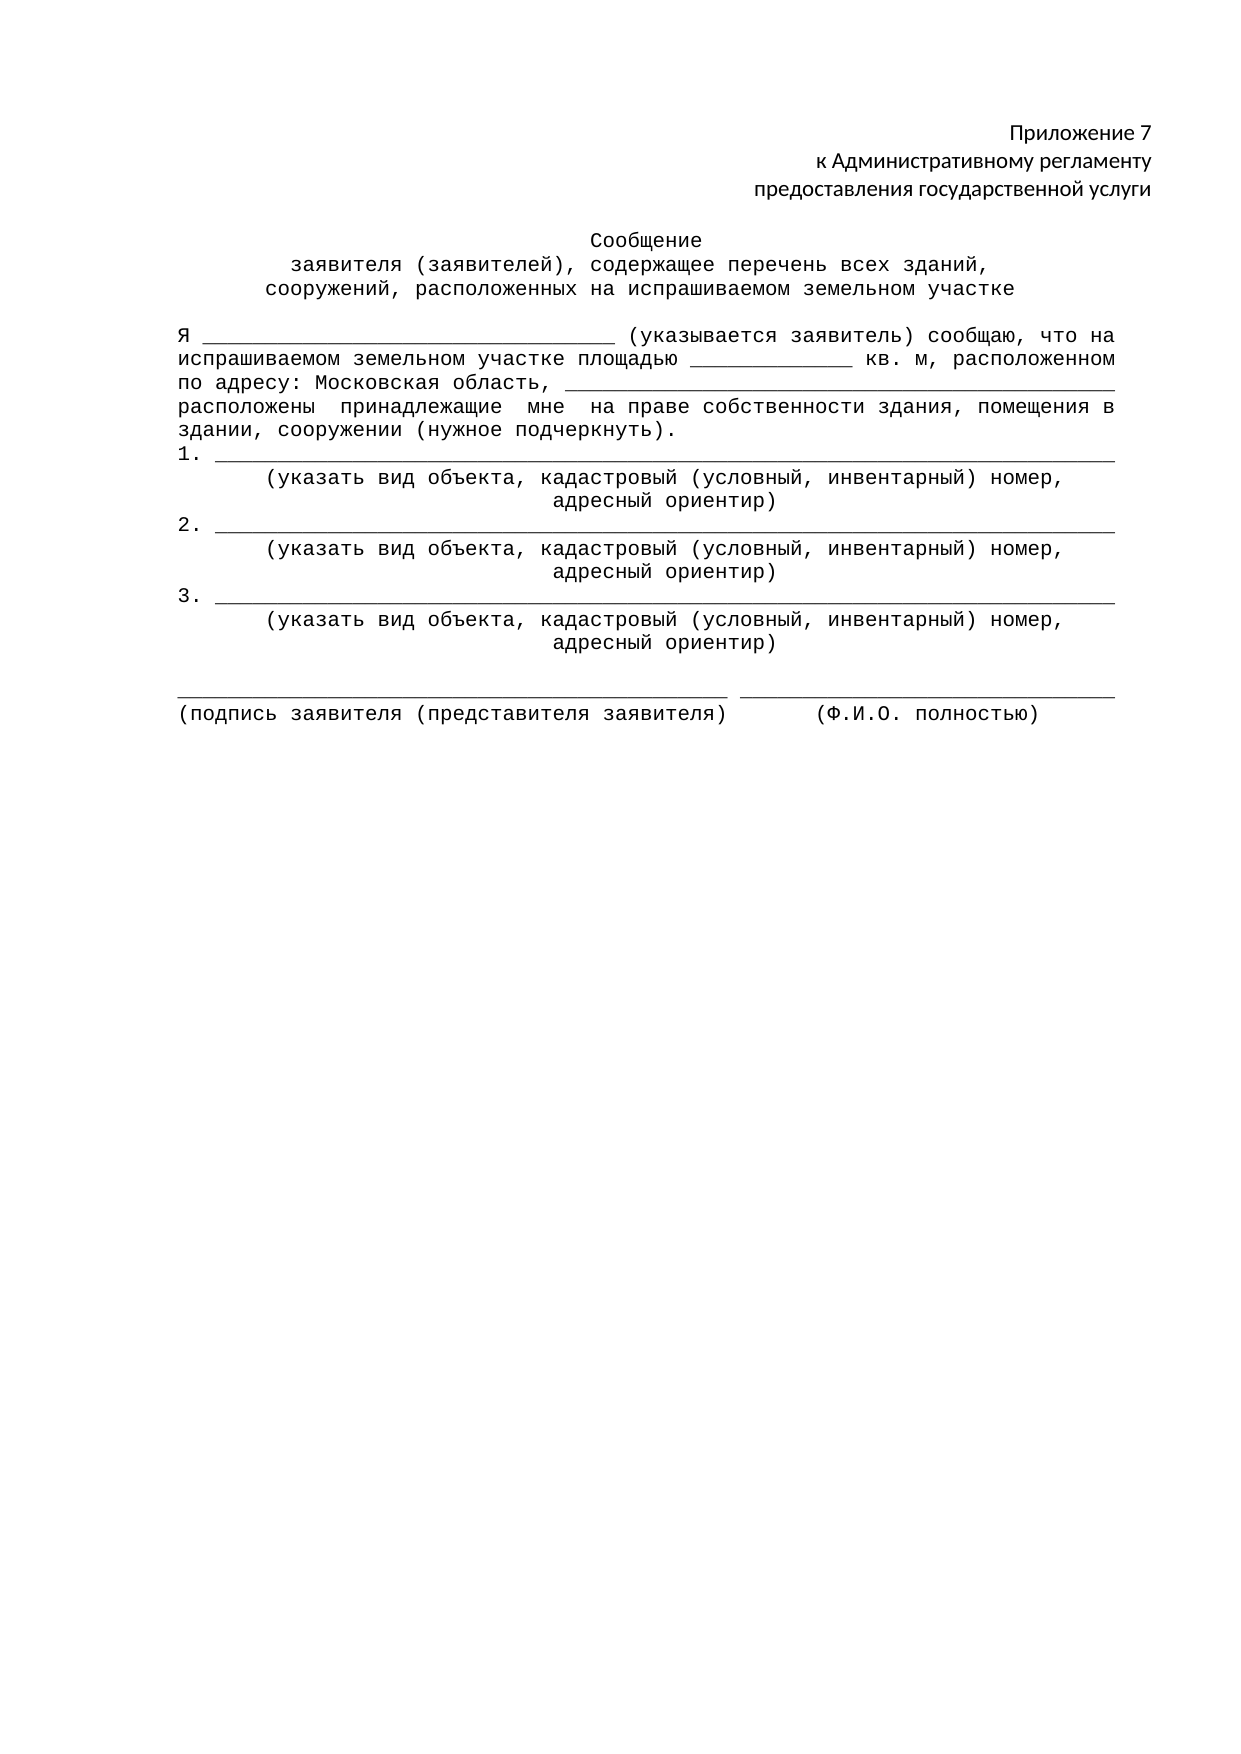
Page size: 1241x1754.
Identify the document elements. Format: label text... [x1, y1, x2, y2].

text (подпись заявителя (представителя заявителя) (Ф.И.О. полностью) [177, 703, 1152, 727]
text по адресу: Московская область, ____________________________________________ [177, 372, 1152, 396]
text заявителя (заявителей), содержащее перечень всех зданий, [177, 254, 1152, 277]
text адресный ориентир) [177, 490, 1152, 514]
text (указать вид объекта, кадастровый (условный, инвентарный) номер, [177, 608, 1152, 632]
text адресный ориентир) [177, 561, 1152, 585]
text Приложение 7 [177, 118, 1152, 146]
text 1. ________________________________________________________________________ [177, 443, 1152, 467]
text Я _________________________________ (указывается заявитель) сообщаю, что на [177, 325, 1152, 348]
text испрашиваемом земельном участке площадью _____________ кв. м, расположенном [177, 348, 1152, 372]
text 2. ________________________________________________________________________ [177, 514, 1152, 538]
text (указать вид объекта, кадастровый (условный, инвентарный) номер, [177, 538, 1152, 561]
text ____________________________________________ ______________________________ [177, 679, 1152, 703]
text адресный ориентир) [177, 632, 1152, 656]
text предоставления государственной услуги [177, 174, 1152, 202]
text к Административному регламенту [177, 146, 1152, 174]
text расположены принадлежащие мне на праве собственности здания, помещения в [177, 396, 1152, 419]
text Сообщение [177, 230, 1152, 254]
text 3. ________________________________________________________________________ [177, 585, 1152, 608]
text здании, сооружении (нужное подчеркнуть). [177, 419, 1152, 443]
text (указать вид объекта, кадастровый (условный, инвентарный) номер, [177, 467, 1152, 490]
text сооружений, расположенных на испрашиваемом земельном участке [177, 277, 1152, 301]
